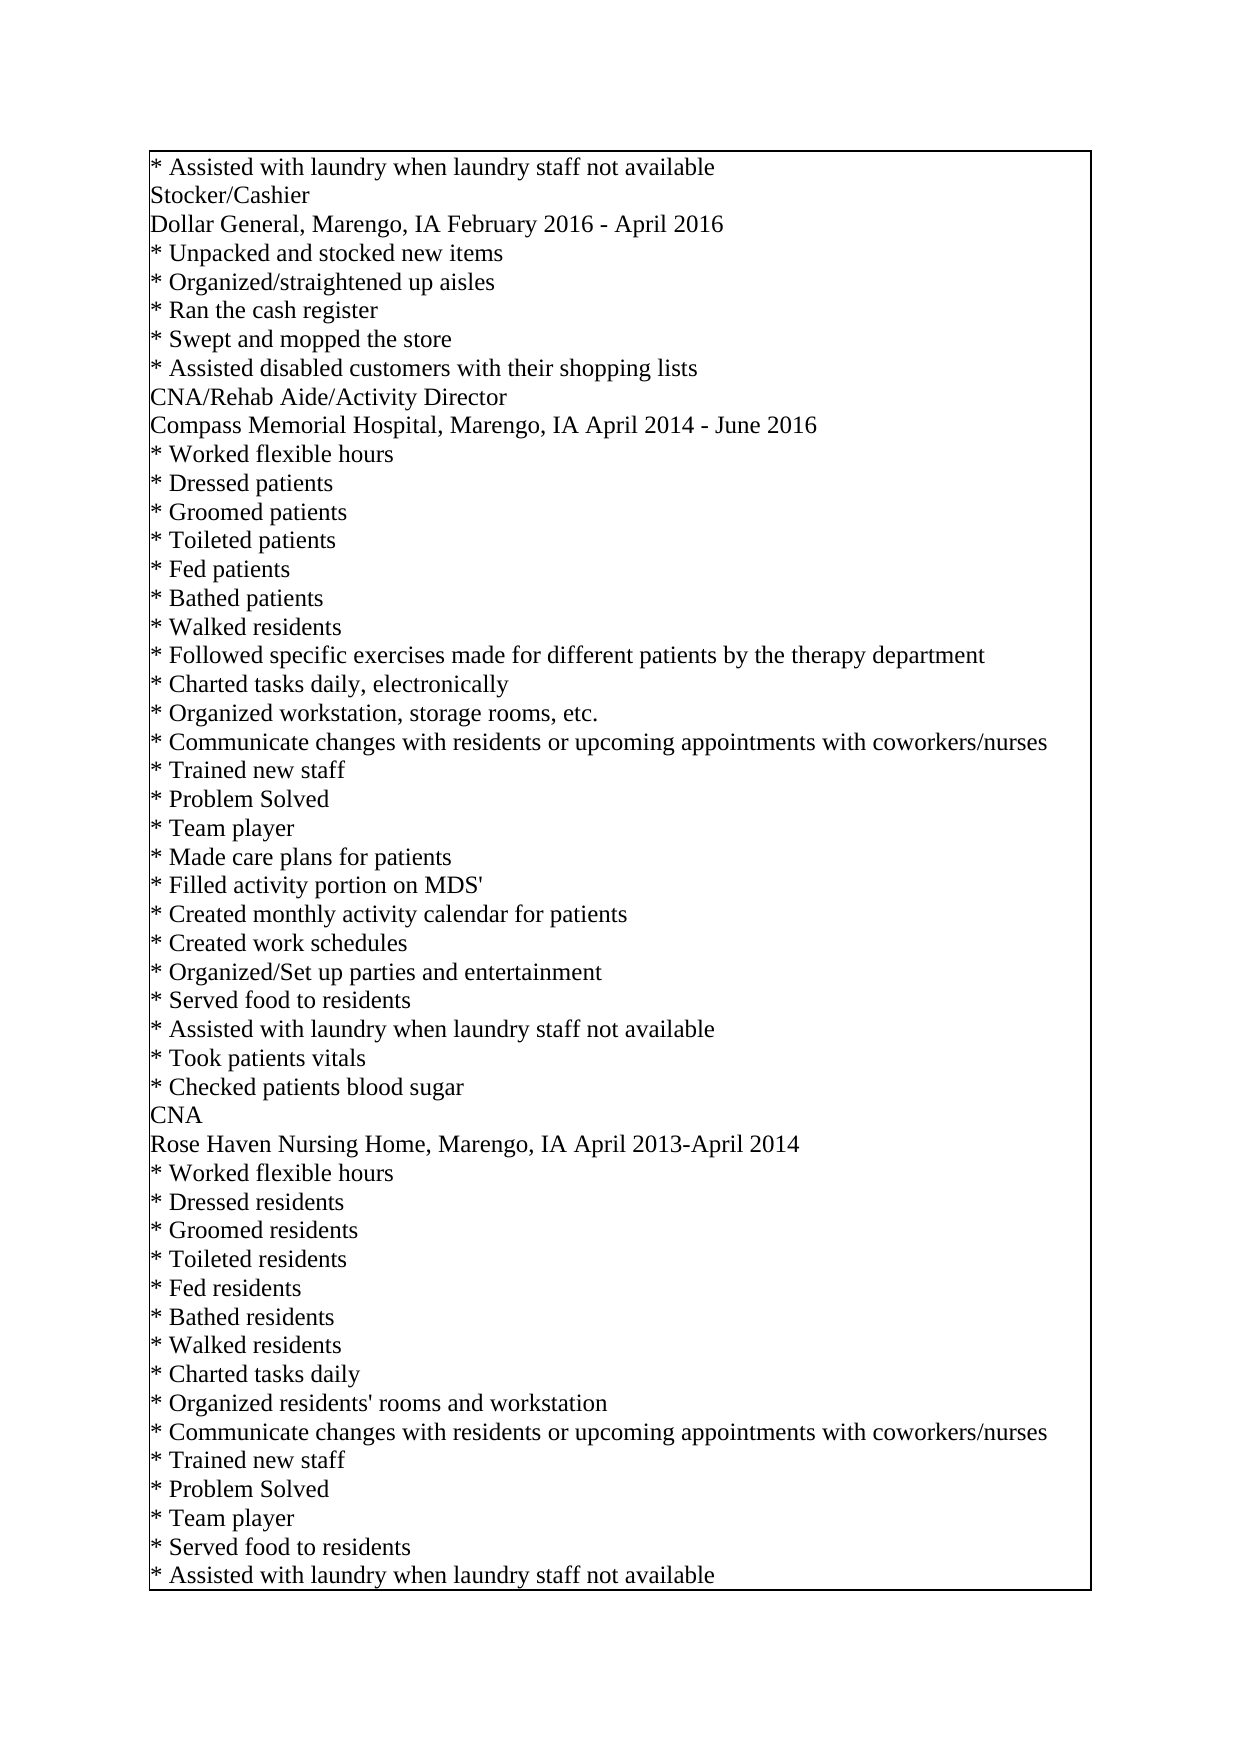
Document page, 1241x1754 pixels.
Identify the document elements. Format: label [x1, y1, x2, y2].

table_header [150, 152, 1090, 1589]
